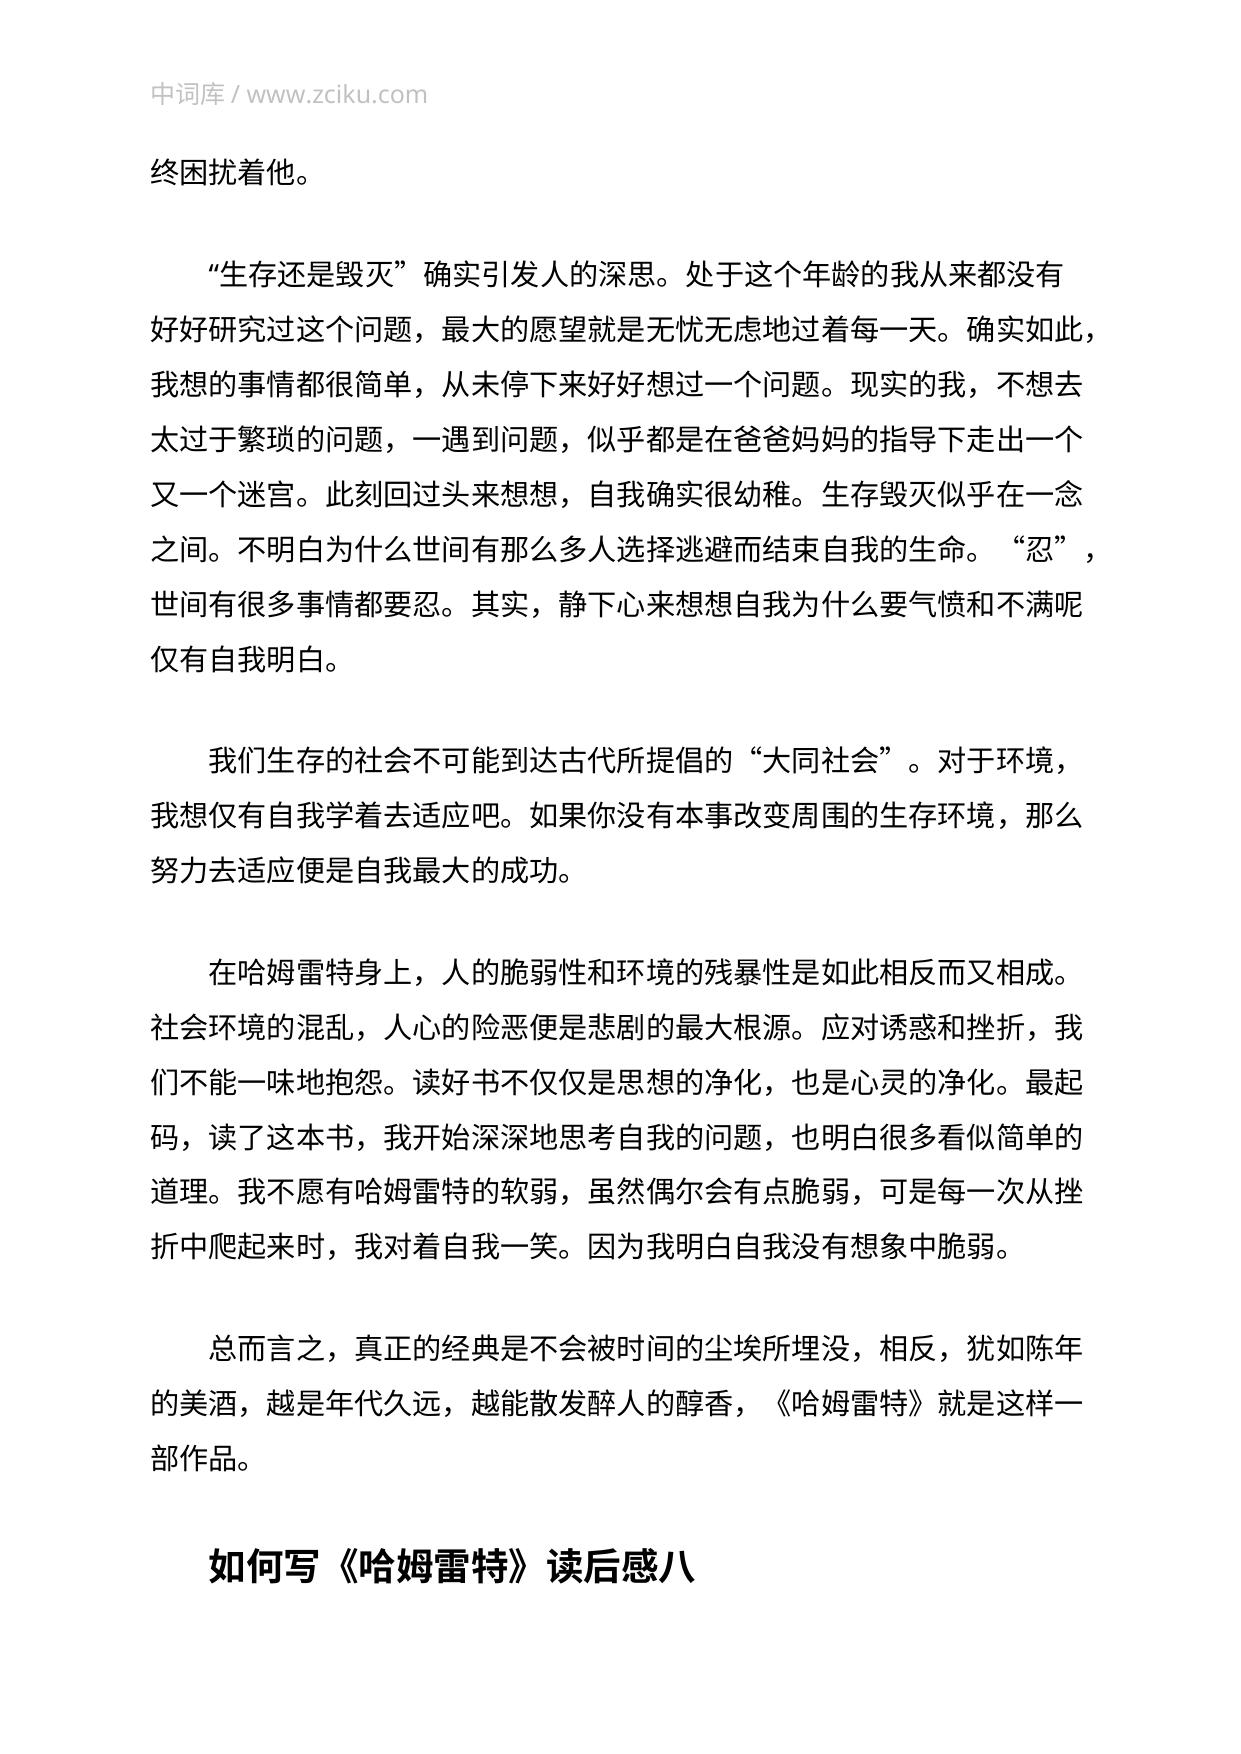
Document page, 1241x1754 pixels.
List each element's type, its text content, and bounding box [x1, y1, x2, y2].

text 在哈姆雷特身上，人的脆弱性和环境的残暴性是如此相反而又相成。社会环境的混乱，人心的险恶便是悲剧的最大根源。应对诱惑和挫折，我们不能一味地抱怨。读好书不仅仅是思想的净化，也是心灵的净化。最起码，读了这本书，我开始深深地思考自我的问题，也明白很多看似简单的道理。我不愿有哈姆雷特的软弱，虽然偶尔会有点脆弱，可是每一次从挫折中爬起来时，我对着自我一笑。因为我明白自我没有想象中脆弱。 [150, 949, 1090, 1266]
text “生存还是毁灭”确实引发人的深思。处于这个年龄的我从来都没有好好研究过这个问题，最大的愿望就是无忧无虑地过着每一天。确实如此，我想的事情都很简单，从未停下来好好想过一个问题。现实的我，不想去太过于繁琐的问题，一遇到问题，似乎都是在爸爸妈妈的指导下走出一个又一个迷宫。此刻回过头来想想，自我确实很幼稚。生存毁灭似乎在一念之间。不明白为什么世间有那么多人选择逃避而结束自我的生命。“忍”，世间有很多事情都要忍。其实，静下心来想想自我为什么要气愤和不满呢仅有自我明白。 [150, 252, 1090, 678]
text 如何写《哈姆雷特》读后感八 [150, 1537, 1090, 1592]
text 我们生存的社会不可能到达古代所提倡的“大同社会”。对于环境，我想仅有自我学着去适应吧。如果你没有本事改变周围的生存环境，那么努力去适应便是自我最大的成功。 [150, 738, 1090, 890]
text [150, 150, 1090, 192]
text 总而言之，真正的经典是不会被时间的尘埃所埋没，相反，犹如陈年的美酒，越是年代久远，越能散发醉人的醇香，《哈姆雷特》就是这样一部作品。 [150, 1326, 1090, 1478]
